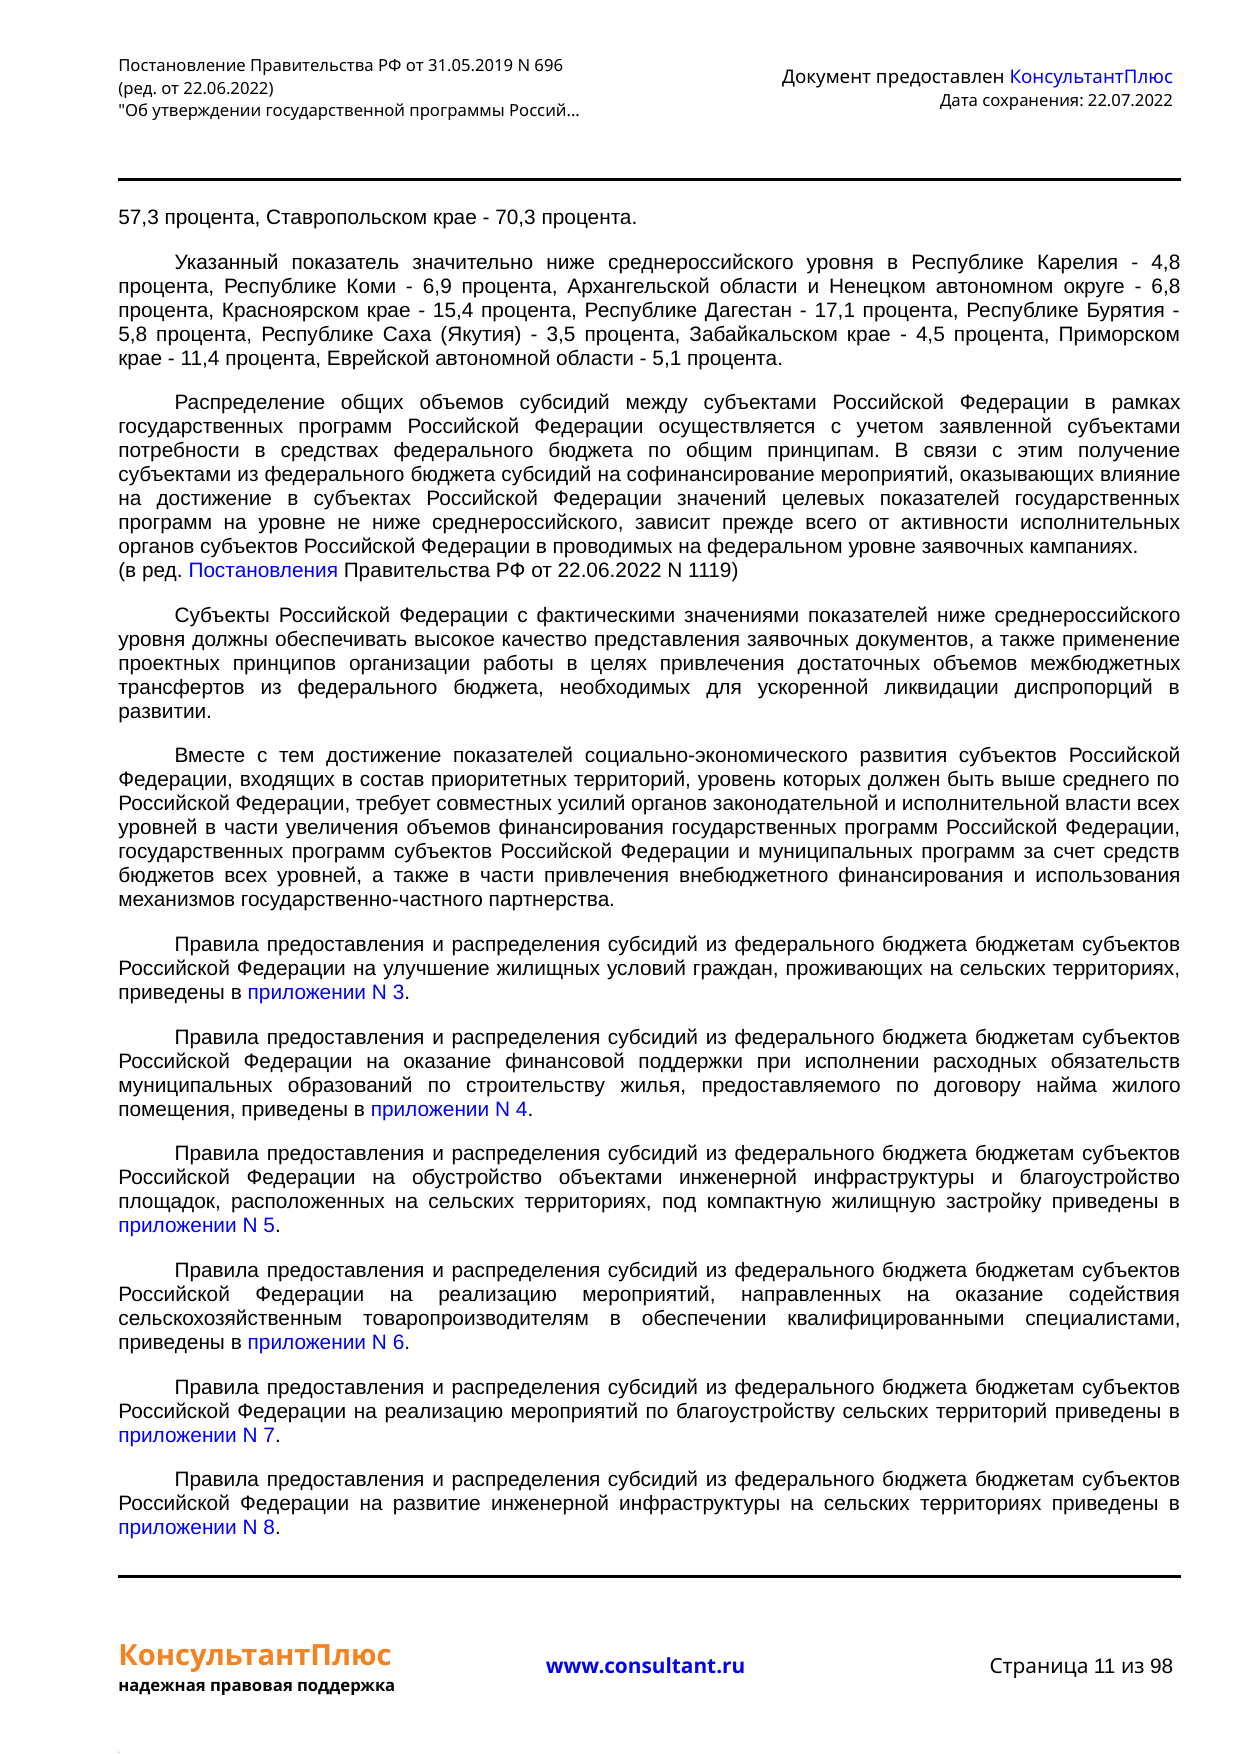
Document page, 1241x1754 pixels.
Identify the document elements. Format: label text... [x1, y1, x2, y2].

text Вместе с тем достижение показателей социально-экономического развития субъектов Российской Федерации, входящих в состав приоритетных территорий, уровень которых должен быть выше среднего по Российской Федерации, требует совместных усилий органов законодательной и исполнительной власти всех уровней в части увеличения объемов финансирования государственных программ Российской Федерации, государственных программ субъектов Российской Федерации и муниципальных программ за счет средств бюджетов всех уровней, а также в части привлечения внебюджетного финансирования и использования механизмов государственно-частного партнерства. [118, 743, 1181, 911]
text Правила предоставления и распределения субсидий из федерального бюджета бюджетам субъектов Российской Федерации на развитие инженерной инфраструктуры на сельских территориях приведены в приложении N 8. [118, 1467, 1181, 1539]
text Правила предоставления и распределения субсидий из федерального бюджета бюджетам субъектов Российской Федерации на улучшение жилищных условий граждан, проживающих на сельских территориях, приведены в приложении N 3. [118, 932, 1181, 1004]
text Указанный показатель значительно ниже среднероссийского уровня в Республике Карелия - 4,8 процента, Республике Коми - 6,9 процента, Архангельской области и Ненецком автономном округе - 6,8 процента, Красноярском крае - 15,4 процента, Республике Дагестан - 17,1 процента, Республике Бурятия - 5,8 процента, Республике Саха (Якутия) - 3,5 процента, Забайкальском крае - 4,5 процента, Приморском крае - 11,4 процента, Еврейской автономной области - 5,1 процента. [118, 249, 1181, 369]
text Правила предоставления и распределения субсидий из федерального бюджета бюджетам субъектов Российской Федерации на оказание финансовой поддержки при исполнении расходных обязательств муниципальных образований по строительству жилья, предоставляемого по договору найма жилого помещения, приведены в приложении N 4. [118, 1024, 1181, 1120]
text Правила предоставления и распределения субсидий из федерального бюджета бюджетам субъектов Российской Федерации на обустройство объектами инженерной инфраструктуры и благоустройство площадок, расположенных на сельских территориях, под компактную жилищную застройку приведены в приложении N 5. [118, 1141, 1181, 1237]
text Правила предоставления и распределения субсидий из федерального бюджета бюджетам субъектов Российской Федерации на реализацию мероприятий по благоустройству сельских территорий приведены в приложении N 7. [118, 1374, 1181, 1446]
text Правила предоставления и распределения субсидий из федерального бюджета бюджетам субъектов Российской Федерации на реализацию мероприятий, направленных на оказание содействия сельскохозяйственным товаропроизводителям в обеспечении квалифицированными специалистами, приведены в приложении N 6. [118, 1258, 1181, 1354]
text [118, 205, 1181, 229]
text Субъекты Российской Федерации с фактическими значениями показателей ниже среднероссийского уровня должны обеспечивать высокое качество представления заявочных документов, а также применение проектных принципов организации работы в целях привлечения достаточных объемов межбюджетных трансфертов из федерального бюджета, необходимых для ускоренной ликвидации диспропорций в развитии. [118, 603, 1181, 722]
text (в ред. Постановления Правительства РФ от 22.06.2022 N 1119) [118, 558, 1181, 582]
text Распределение общих объемов субсидий между субъектами Российской Федерации в рамках государственных программ Российской Федерации осуществляется с учетом заявленной субъектами потребности в средствах федерального бюджета по общим принципам. В связи с этим получение субъектами из федерального бюджета субсидий на софинансирование мероприятий, оказывающих влияние на достижение в субъектах Российской Федерации значений целевых показателей государственных программ на уровне не ниже среднероссийского, зависит прежде всего от активности исполнительных органов субъектов Российской Федерации в проводимых на федеральном уровне заявочных кампаниях. [118, 390, 1181, 558]
